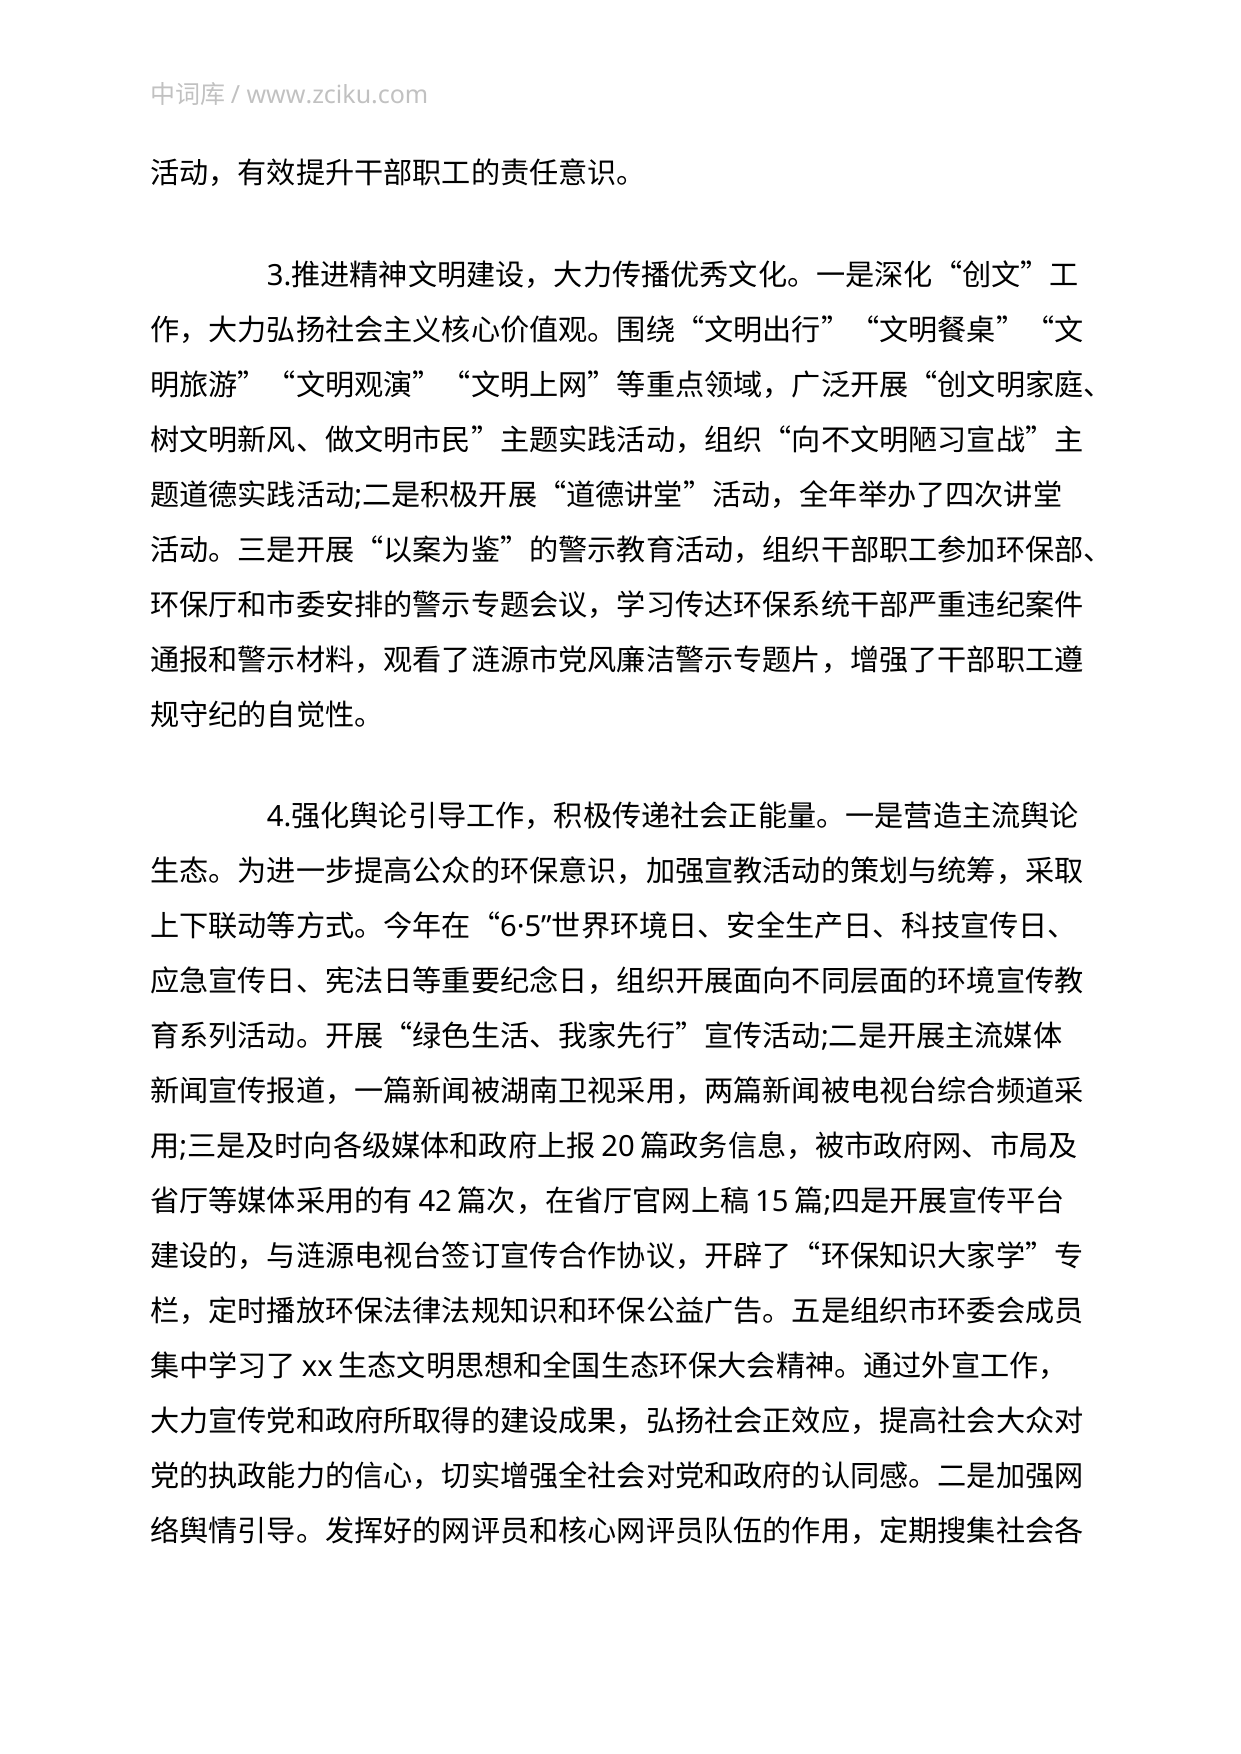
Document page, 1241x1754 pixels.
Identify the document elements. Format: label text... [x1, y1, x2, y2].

text 3.推进精神文明建设，大力传播优秀文化。一是深化“创文”工作，大力弘扬社会主义核心价值观。围绕“文明出行”“文明餐桌”“文明旅游”“文明观演”“文明上网”等重点领域，广泛开展“创文明家庭、树文明新风、做文明市民”主题实践活动，组织“向不文明陋习宣战”主题道德实践活动;二是积极开展“道德讲堂”活动，全年举办了四次讲堂活动。三是开展“以案为鉴”的警示教育活动，组织干部职工参加环保部、环保厅和市委安排的警示专题会议，学习传达环保系统干部严重违纪案件通报和警示材料，观看了涟源市党风廉洁警示专题片，增强了干部职工遵规守纪的自觉性。 [150, 252, 1090, 733]
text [150, 793, 1090, 1549]
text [150, 150, 1090, 192]
